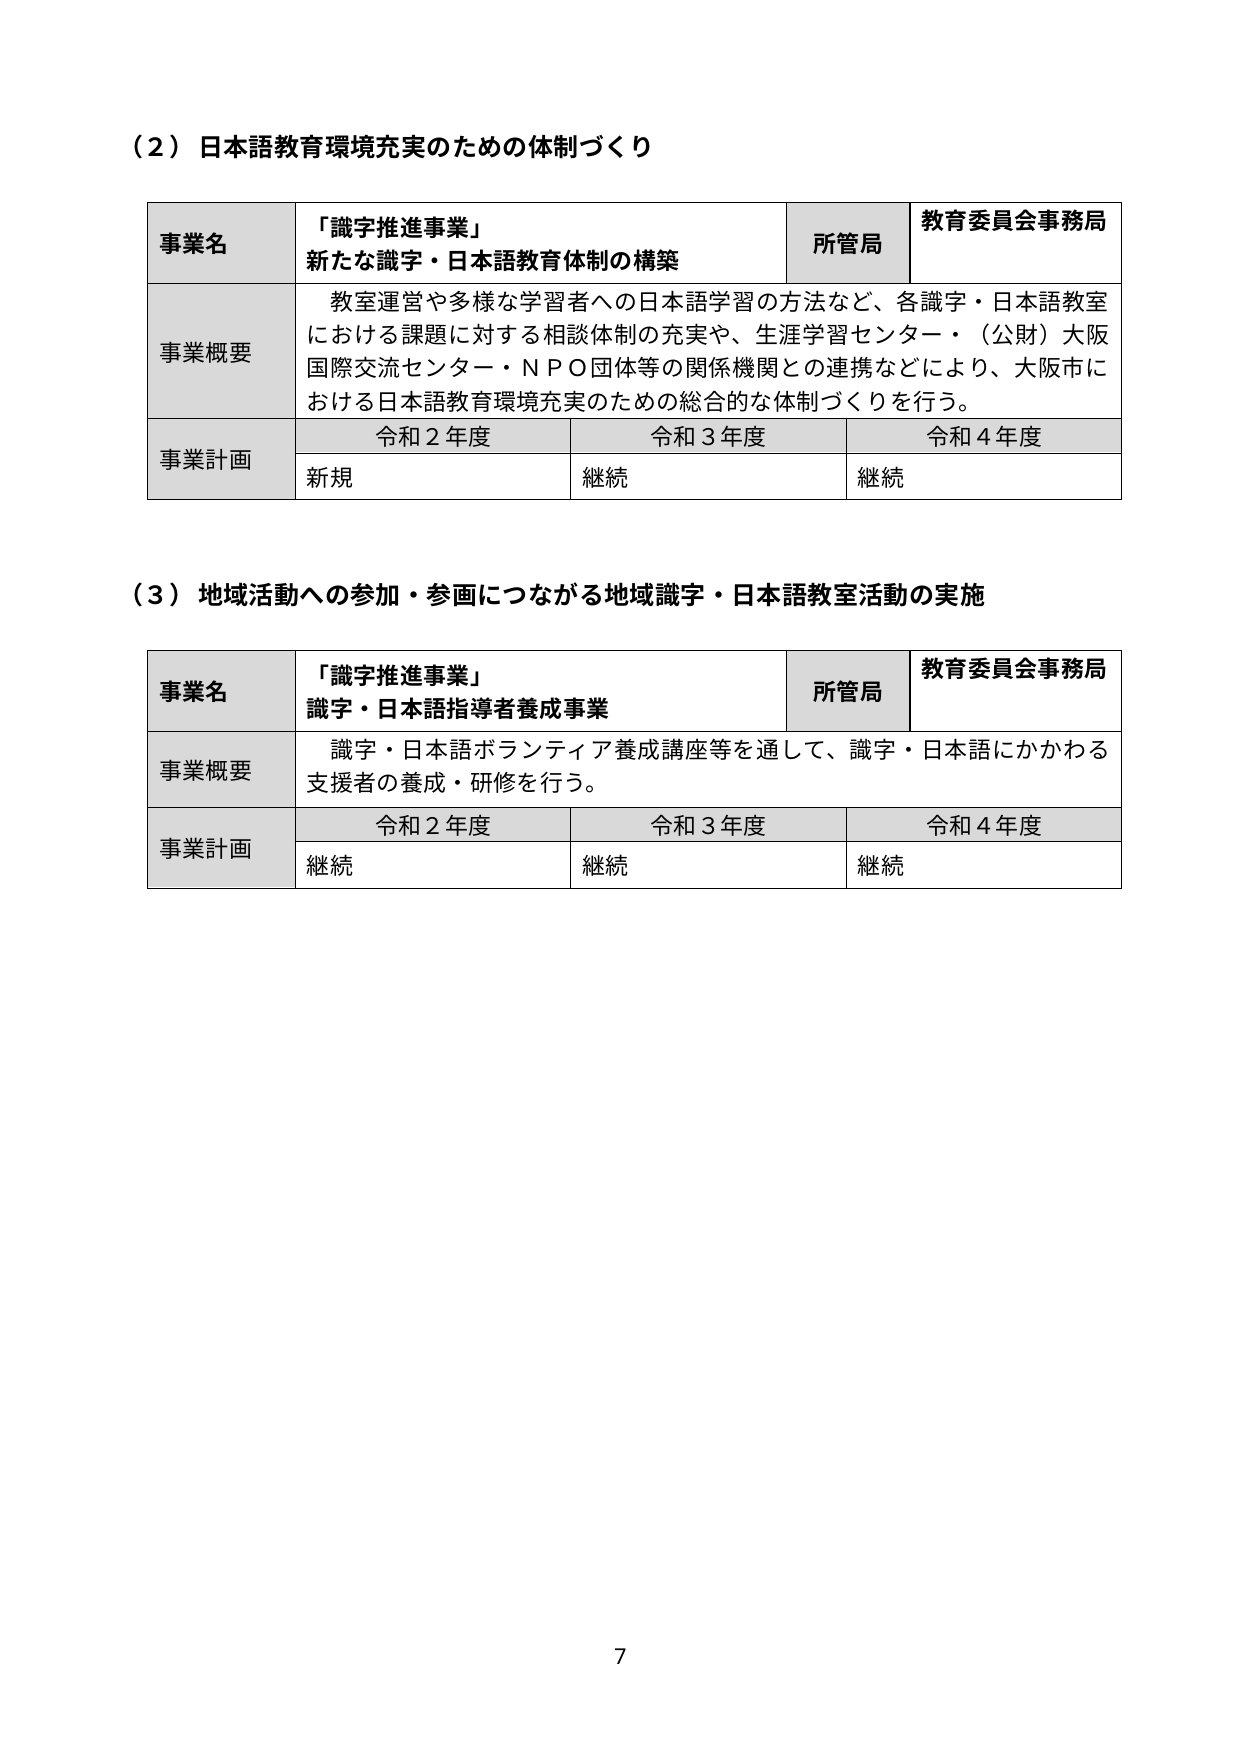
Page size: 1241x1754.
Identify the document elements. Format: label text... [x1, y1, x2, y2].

table_cell 新規 [296, 454, 570, 499]
table_cell 継続 [296, 842, 570, 887]
table_header 事業名 [148, 651, 295, 731]
table_header 「識字推進事業」 新たな識字・日本語教育体制の構築 [296, 203, 786, 283]
list 地域活動への参加・参画につながる地域識字・日本語教室活動の実施 [118, 575, 1122, 612]
table_cell 令和３年度 [571, 808, 846, 841]
table_cell 令和４年度 [847, 419, 1121, 452]
table_header 「識字推進事業」 識字・日本語指導者養成事業 [296, 651, 786, 731]
table_header 所管局 [787, 203, 909, 283]
list 日本語教育環境充実のための体制づくり [118, 127, 1122, 164]
table_header 教育委員会事務局 [911, 651, 1121, 731]
table_header 教育委員会事務局 [911, 203, 1121, 283]
table_cell 令和４年度 [847, 808, 1121, 841]
table_cell 継続 [571, 842, 846, 887]
table_header 所管局 [787, 651, 909, 731]
table_cell 令和３年度 [571, 419, 846, 452]
table_header 事業名 [148, 203, 295, 283]
table_cell 継続 [847, 454, 1121, 499]
table_cell 識字・日本語ボランティア養成講座等を通して、識字・日本語にかかわる支援者の養成・研修を行う。 [296, 732, 1121, 807]
table_cell 事業概要 [148, 732, 295, 807]
table_cell 事業概要 [148, 284, 295, 418]
table_cell 事業計画 [148, 808, 295, 887]
table_cell 継続 [571, 454, 846, 499]
table_cell 教室運営や多様な学習者への日本語学習の方法など、各識字・日本語教室における課題に対する相談体制の充実や、生涯学習センター・（公財）大阪国際交流センター・ＮＰＯ団体等の関係機関との連携などにより、大阪市における日本語教育環境充実のための総合的な体制づくりを行う。 [296, 284, 1121, 418]
table_cell 令和２年度 [296, 419, 570, 452]
table_cell 令和２年度 [296, 808, 570, 841]
table_cell 継続 [847, 842, 1121, 887]
table_cell 事業計画 [148, 419, 295, 499]
